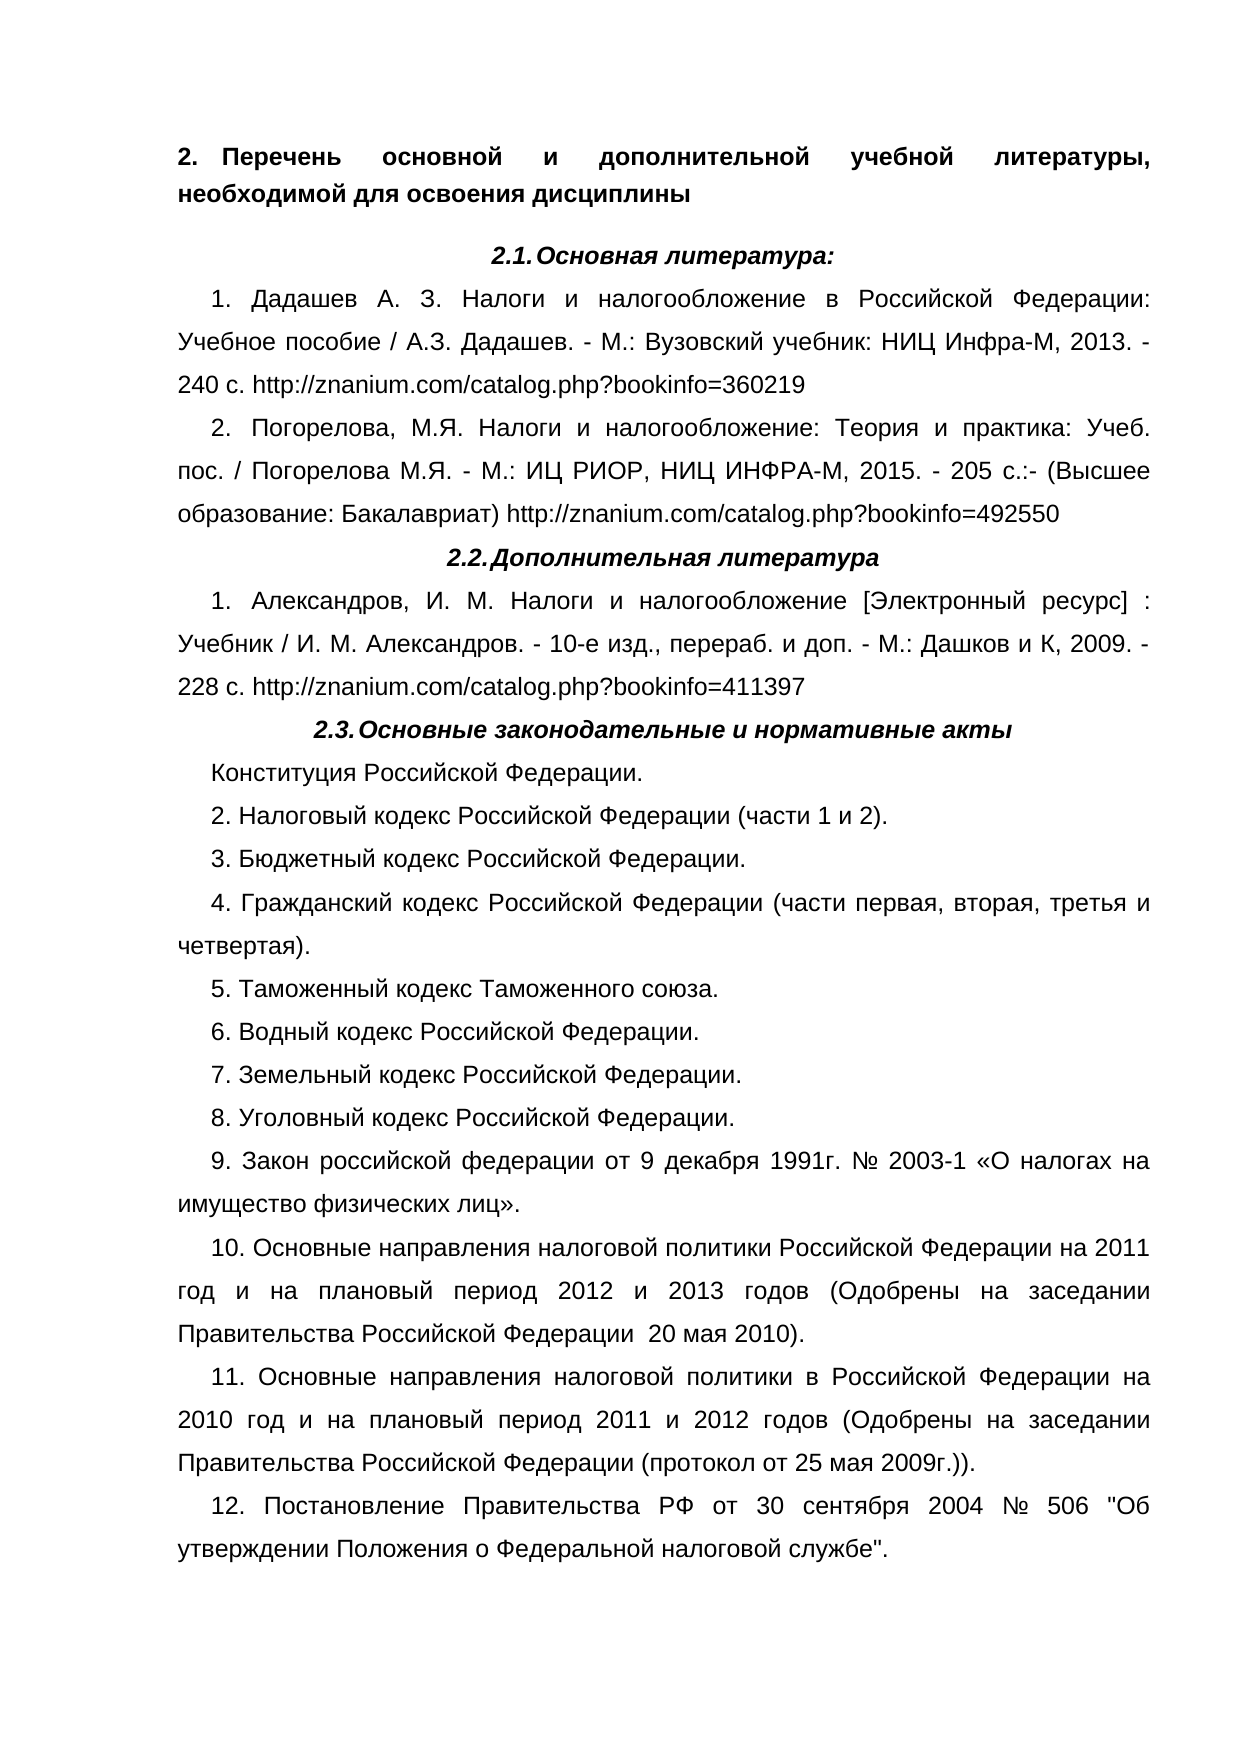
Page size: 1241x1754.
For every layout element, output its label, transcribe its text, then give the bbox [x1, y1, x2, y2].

list Дополнительная литература [177, 543, 1152, 571]
list Перечень основной и дополнительной учебной литературы, необходимой для освоения дисциплины [177, 142, 1152, 208]
text 9. Закон российской федерации от 9 декабря 1991г. № 2003-1 «О налогах на имущество физических лиц». [177, 1146, 1152, 1218]
text 2. Погорелова, М.Я. Налоги и налогообложение: Теория и практика: Учеб. пос. / Погорелова М.Я. - М.: ИЦ РИОР, НИЦ ИНФРА-М, 2015. - 205 с.:- (Высшее образование: Бакалавриат) http://znanium.com/catalog.php?bookinfo=492550 [177, 413, 1152, 528]
text 10. Основные направления налоговой политики Российской Федерации на 2011 год и на плановый период 2012 и 2013 годов (Одобрены на заседании Правительства Российской Федерации 20 мая 2010). [177, 1233, 1152, 1348]
text 11. Основные направления налоговой политики в Российской Федерации на 2010 год и на плановый период 2011 и 2012 годов (Одобрены на заседании Правительства Российской Федерации (протокол от 25 мая 2009г.)). [177, 1362, 1152, 1477]
text 6. Водный кодекс Российской Федерации. [177, 1017, 1152, 1046]
list Основные законодательные и нормативные акты [177, 715, 1152, 744]
text 5. Таможенный кодекс Таможенного союза. [177, 974, 1152, 1003]
text 12. Постановление Правительства РФ от 30 сентября 2004 № 506 "Об утверждении Положения о Федеральной налоговой службе". [177, 1491, 1152, 1563]
text 7. Земельный кодекс Российской Федерации. [177, 1060, 1152, 1089]
list Основная литература: [177, 241, 1152, 269]
text Конституция Российской Федерации. [177, 758, 1152, 787]
text 4. Гражданский кодекс Российской Федерации (части первая, вторая, третья и четвертая). [177, 888, 1152, 959]
text 8. Уголовный кодекс Российской Федерации. [177, 1103, 1152, 1132]
text 1. Дадашев А. З. Налоги и налогообложение в Российской Федерации: Учебное пособие / А.З. Дадашев. - М.: Вузовский учебник: НИЦ Инфра-М, 2013. - 240 с. http://znanium.com/catalog.php?bookinfo=360219 [177, 284, 1152, 399]
text 3. Бюджетный кодекс Российской Федерации. [177, 844, 1152, 873]
text 1. Александров, И. М. Налоги и налогообложение [Электронный ресурс] : Учебник / И. М. Александров. - 10-е изд., перераб. и доп. - М.: Дашков и К, 2009. - 228 с. http://znanium.com/catalog.php?bookinfo=411397 [177, 586, 1152, 701]
text 2. Налоговый кодекс Российской Федерации (части 1 и 2). [177, 801, 1152, 830]
